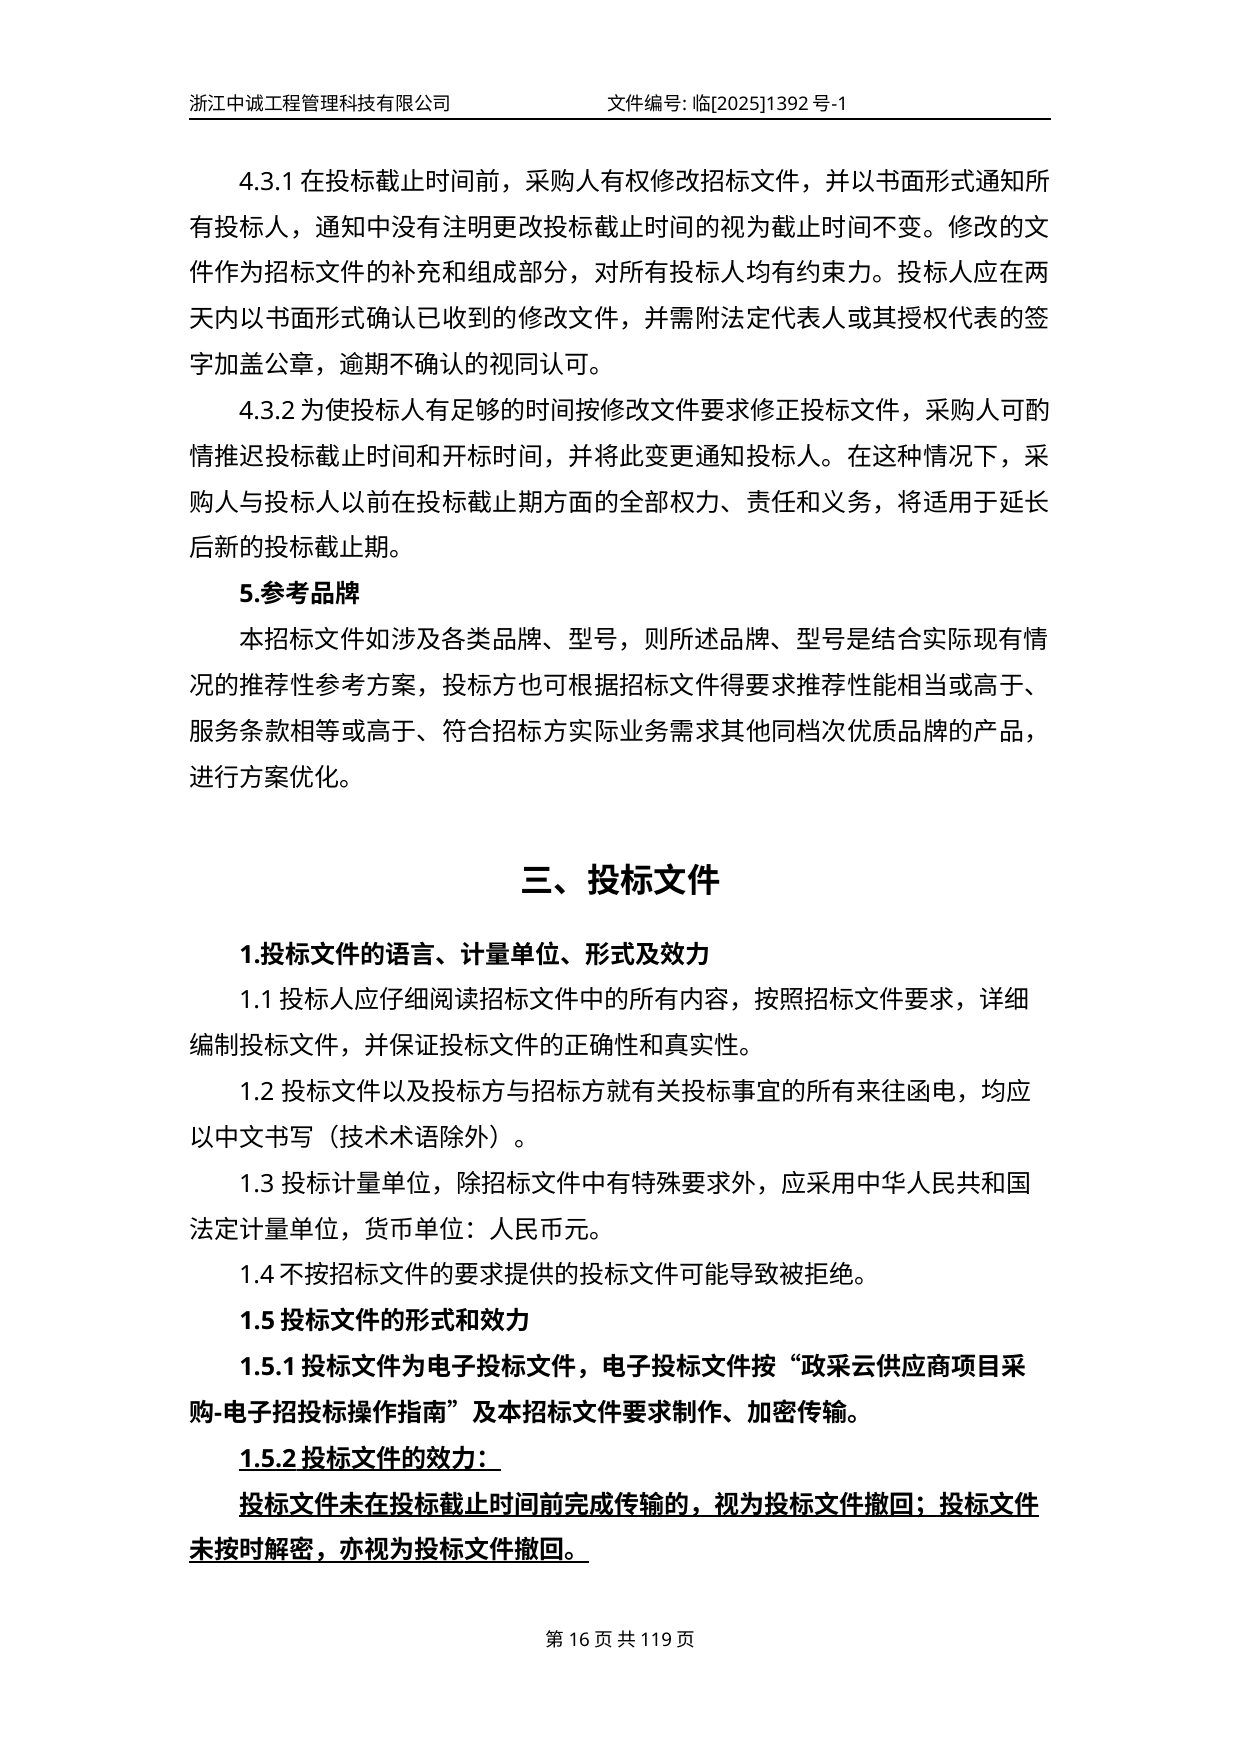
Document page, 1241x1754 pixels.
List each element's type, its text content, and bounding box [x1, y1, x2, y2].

text 1.1投标人应仔细阅读招标文件中的所有内容，按照招标文件要求，详细编制投标文件，并保证投标文件的正确性和真实性。 [189, 972, 1051, 1064]
text 投标文件未在投标截止时间前完成传输的，视为投标文件撤回；投标文件未按时解密，亦视为投标文件撤回。 [189, 1476, 1051, 1568]
text 1.5.2投标文件的效力： [189, 1431, 1051, 1476]
text 5.参考品牌 [189, 566, 1051, 612]
text 1.5.1投标文件为电子投标文件，电子投标文件按“政采云供应商项目采购-电子招投标操作指南”及本招标文件要求制作、加密传输。 [189, 1339, 1051, 1431]
text 本招标文件如涉及各类品牌、型号，则所述品牌、型号是结合实际现有情况的推荐性参考方案，投标方也可根据招标文件得要求推荐性能相当或高于、服务条款相等或高于、符合招标方实际业务需求其他同档次优质品牌的产品，进行方案优化。 [189, 612, 1051, 795]
text 4.3.2为使投标人有足够的时间按修改文件要求修正投标文件，采购人可酌情推迟投标截止时间和开标时间，并将此变更通知投标人。在这种情况下，采购人与投标人以前在投标截止期方面的全部权力、责任和义务，将适用于延长后新的投标截止期。 [189, 383, 1051, 566]
text 1.5投标文件的形式和效力 [189, 1293, 1051, 1339]
text 4.3.1在投标截止时间前，采购人有权修改招标文件，并以书面形式通知所有投标人，通知中没有注明更改投标截止时间的视为截止时间不变。修改的文件作为招标文件的补充和组成部分，对所有投标人均有约束力。投标人应在两天内以书面形式确认已收到的修改文件，并需附法定代表人或其授权代表的签字加盖公章，逾期不确认的视同认可。 [189, 153, 1051, 383]
text 1.3 投标计量单位，除招标文件中有特殊要求外，应采用中华人民共和国法定计量单位，货币单位：人民币元。 [189, 1156, 1051, 1247]
text 1.投标文件的语言、计量单位、形式及效力 [189, 926, 1051, 972]
text 1.4不按招标文件的要求提供的投标文件可能导致被拒绝。 [189, 1247, 1051, 1293]
text 三、投标文件 [189, 854, 1051, 902]
text 1.2 投标文件以及投标方与招标方就有关投标事宜的所有来往函电，均应以中文书写（技术术语除外）。 [189, 1064, 1051, 1156]
